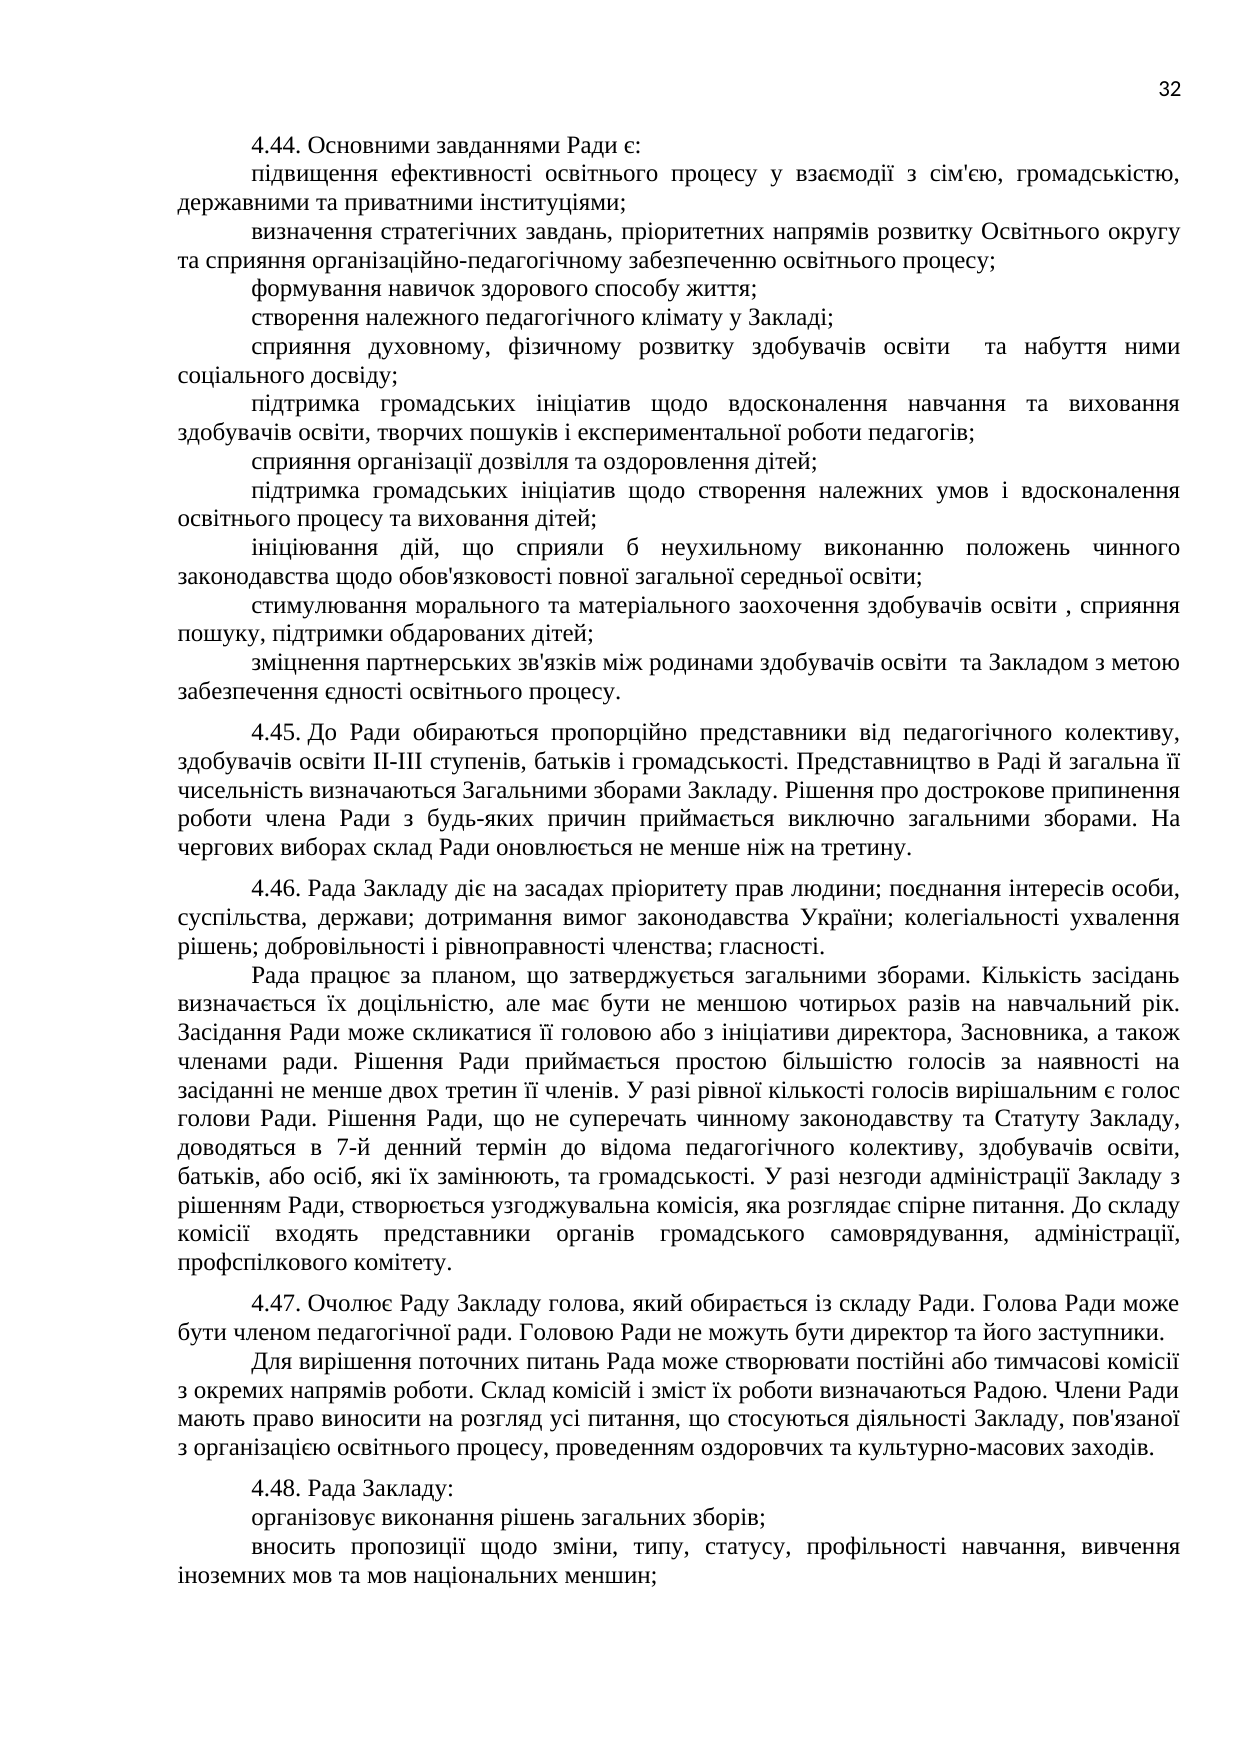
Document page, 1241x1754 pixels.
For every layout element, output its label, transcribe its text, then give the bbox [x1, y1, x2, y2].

text підвищення ефективності освітнього процесу у взаємодії з сім'єю, громадськістю, державними та приватними інституціями; [177, 158, 1181, 216]
text вносить пропозиції щодо зміни, типу, статусу, профільності навчання, вивчення іноземних мов та мов національних меншин; [177, 1531, 1181, 1588]
text 4.48. Рада Закладу: [177, 1473, 1181, 1502]
text створення належного педагогічного клімату у Закладі; [177, 302, 1181, 331]
text Рада працює за планом, що затверджується загальними зборами. Кількість засідань визначається їх доцільністю, але має бути не меншою чотирьох разів на навчальний рік. Засідання Ради може скликатися її головою або з ініціативи директора, Засновника, а також членами ради. Рішення Ради приймається простою більшістю голосів за наявності на засіданні не менше двох третин її членів. У разі рівної кількості голосів вирішальним є голос голови Ради. Рішення Ради, що не суперечать чинному законодавству та Статуту Закладу, доводяться в 7-й денний термін до відома педагогічного колективу, здобувачів освіти, батьків, або осіб, які їх замінюють, та громадськості. У разі незгоди адміністрації Закладу з рішенням Ради, створюється узгоджувальна комісія, яка розглядає спірне питання. До складу комісії входять представники органів громадського самоврядування, адміністрації, профспілкового комітету. [177, 960, 1181, 1276]
text Для вирішення поточних питань Рада може створювати постійні або тимчасові комісії з окремих напрямів роботи. Склад комісій і зміст їх роботи визначаються Радою. Члени Ради мають право виносити на розгляд усі питання, що стосуються діяльності Закладу, пов'язаної з організацією освітнього процесу, проведенням оздоровчих та культурно-масових заходів. [177, 1346, 1181, 1461]
text 4.47. Очолює Раду Закладу голова, який обирається із складу Ради. Голова Ради може бути членом педагогічної ради. Головою Ради не можуть бути директор та його заступники. [177, 1288, 1181, 1346]
text сприяння організації дозвілля та оздоровлення дітей; [177, 446, 1181, 475]
text формування навичок здорового способу життя; [177, 273, 1181, 302]
text підтримка громадських ініціатив щодо вдосконалення навчання та виховання здобувачів освіти, творчих пошуків і експериментальної роботи педагогів; [177, 388, 1181, 446]
text визначення стратегічних завдань, пріоритетних напрямів розвитку Освітнього округу та сприяння організаційно-педагогічному забезпеченню освітнього процесу; [177, 216, 1181, 273]
text 4.45. До Ради обираються пропорційно представники від педагогічного колективу, здобувачів освіти ІІ-ІІІ ступенів, батьків і громадськості. Представництво в Раді й загальна її чисельність визначаються Загальними зборами Закладу. Рішення про дострокове припинення роботи члена Ради з будь-яких причин приймається виключно загальними зборами. На чергових виборах склад Ради оновлюється не менше ніж на третину. [177, 717, 1181, 861]
text сприяння духовному, фізичному розвитку здобувачів освіти та набуття ними соціального досвіду; [177, 331, 1181, 388]
text організовує виконання рішень загальних зборів; [177, 1502, 1181, 1531]
text 4.44. Основними завданнями Ради є: [177, 130, 1181, 158]
text підтримка громадських ініціатив щодо створення належних умов і вдосконалення освітнього процесу та виховання дітей; [177, 475, 1181, 532]
text стимулювання морального та матеріального заохочення здобувачів освіти , сприяння пошуку, підтримки обдарованих дітей; [177, 590, 1181, 647]
text 4.46. Рада Закладу діє на засадах пріоритету прав людини; поєднання інтересів особи, суспільства, держави; дотримання вимог законодавства України; колегіальності ухвалення рішень; добровільності і рівноправності членства; гласності. [177, 873, 1181, 960]
text ініціювання дій, що сприяли б неухильному виконанню положень чинного законодавства щодо обов'язковості повної загальної середньої освіти; [177, 532, 1181, 590]
text зміцнення партнерських зв'язків між родинами здобувачів освіти та Закладом з метою забезпечення єдності освітнього процесу. [177, 647, 1181, 705]
